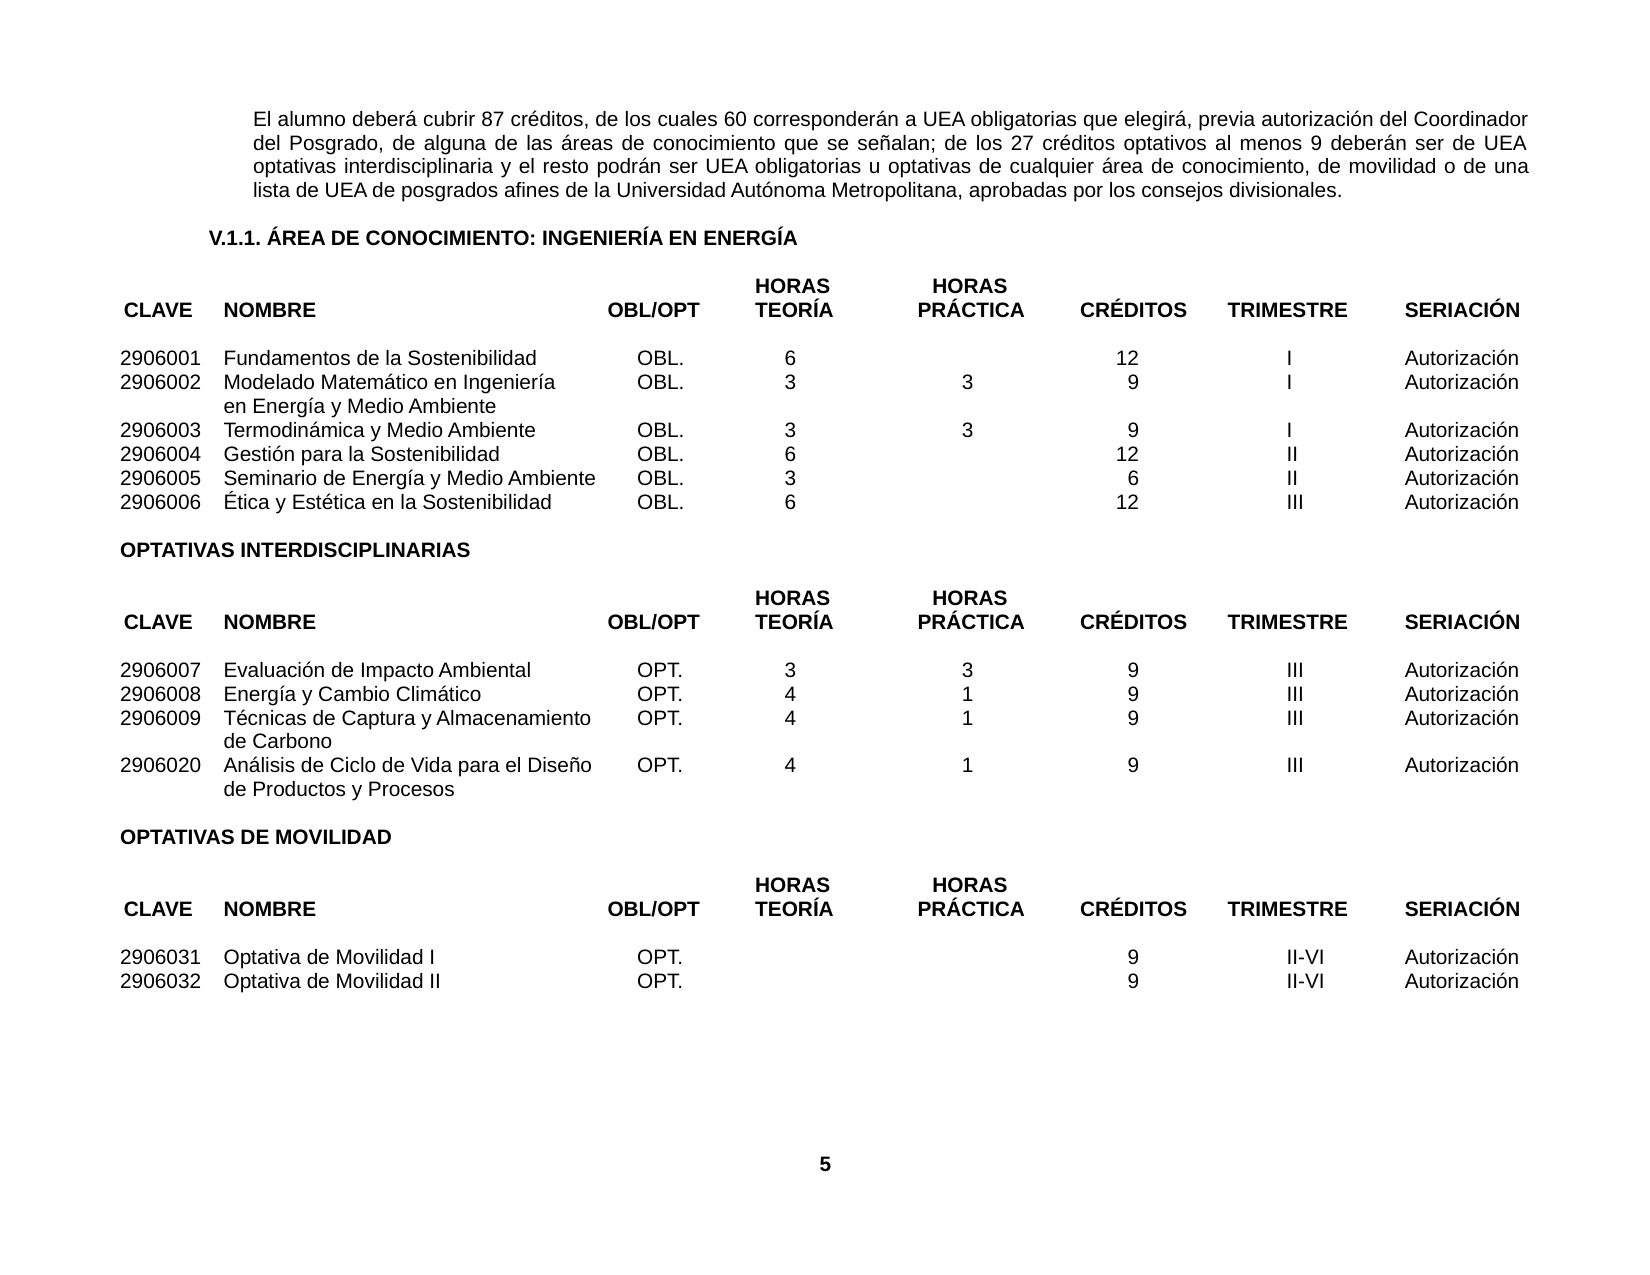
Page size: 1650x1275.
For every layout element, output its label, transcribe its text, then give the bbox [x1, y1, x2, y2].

text HORAS HORAS [120, 274, 1530, 298]
text OPTATIVAS INTERDISCIPLINARIAS [120, 538, 1530, 562]
text 2906031 Optativa de Movilidad I OPT. 9 II-VI Autorización 2906032 Optativa de Movilidad II OPT. 9 II-VI Autorización [120, 945, 1530, 993]
text El alumno deberá cubrir 87 créditos, de los cuales 60 corresponderán a UEA obligatorias que elegirá, previa autorización del Coordinador del Posgrado, de alguna de las áreas de conocimiento que se señalan; de los 27 créditos optativos al menos 9 deberán ser de UEA optativas interdisciplinaria y el resto podrán ser UEA obligatorias u optativas de cualquier área de conocimiento, de movilidad o de una lista de UEA de posgrados afines de la Universidad Autónoma Metropolitana, aprobadas por los consejos divisionales. [253, 106, 1530, 202]
text CLAVE NOMBRE OBL/OPT TEORÍA PRÁCTICA CRÉDITOS TRIMESTRE SERIACIÓN [120, 298, 1530, 322]
text CLAVE NOMBRE OBL/OPT TEORÍA PRÁCTICA CRÉDITOS TRIMESTRE SERIACIÓN [120, 609, 1530, 633]
text V.1.1. ÁREA DE CONOCIMIENTO: INGENIERÍA EN ENERGÍA [208, 226, 1530, 250]
text HORAS HORAS [120, 873, 1530, 897]
text OPTATIVAS DE MOVILIDAD [120, 825, 1530, 849]
text HORAS HORAS [120, 586, 1530, 609]
text 2906001 Fundamentos de la Sostenibilidad OBL. 6 12 I Autorización 2906002 Modelado Matemático en Ingeniería OBL. 3 3 9 I Autorización en Energía y Medio Ambiente 2906003 Termodinámica y Medio Ambiente OBL. 3 3 9 I Autorización 2906004 Gestión para la Sostenibilidad OBL. 6 12 II Autorización 2906005 Seminario de Energía y Medio Ambiente OBL. 3 6 II Autorización 2906006 Ética y Estética en la Sostenibilidad OBL. 6 12 III Autorización [120, 346, 1530, 514]
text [120, 897, 1530, 921]
text 2906007 Evaluación de Impacto Ambiental OPT. 3 3 9 III Autorización 2906008 Energía y Cambio Climático OPT. 4 1 9 III Autorización 2906009 Técnicas de Captura y Almacenamiento OPT. 4 1 9 III Autorización de Carbono 2906020 Análisis de Ciclo de Vida para el Diseño OPT. 4 1 9 III Autorización de Productos y Procesos [120, 657, 1530, 801]
